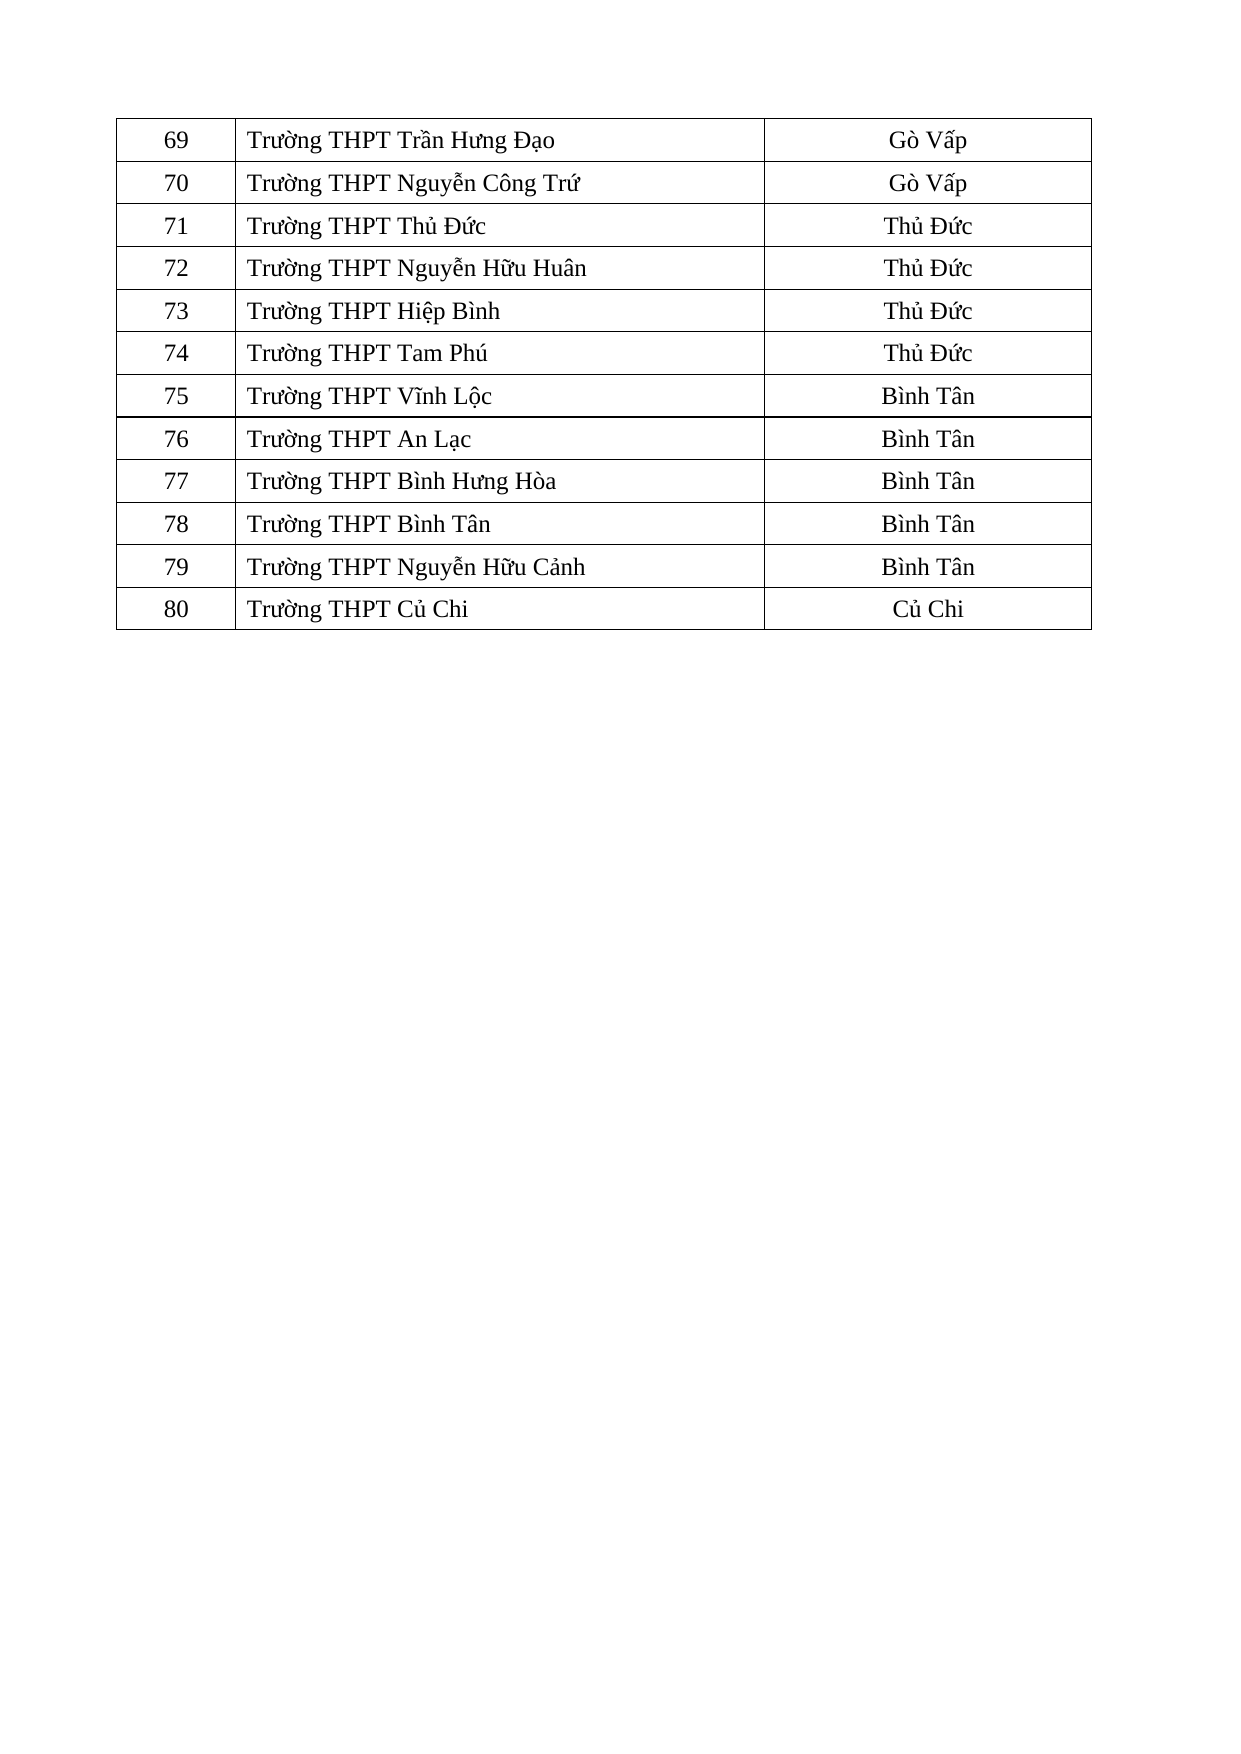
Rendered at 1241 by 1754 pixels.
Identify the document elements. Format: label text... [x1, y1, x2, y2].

table_cell Trường THPT Vĩnh Lộc [236, 375, 764, 416]
table_cell Trường THPT Nguyễn Hữu Cảnh [236, 545, 764, 587]
table_cell 78 [117, 503, 235, 544]
table_cell 74 [117, 332, 235, 374]
table_cell Trường THPT Bình Hưng Hòa [236, 460, 764, 502]
table_cell 72 [117, 247, 235, 288]
table_cell Trường THPT Tam Phú [236, 332, 764, 374]
table_cell Thủ Đức [765, 204, 1091, 246]
table_cell Trường THPT Nguyễn Hữu Huân [236, 247, 764, 288]
table_cell Trường THPT An Lạc [236, 418, 764, 459]
table_cell 71 [117, 204, 235, 246]
table_cell Gò Vấp [765, 162, 1091, 203]
table_cell Củ Chi [765, 588, 1091, 629]
table_cell Gò Vấp [765, 119, 1091, 161]
table_cell 69 [117, 119, 235, 161]
table_cell Trường THPT Nguyễn Công Trứ [236, 162, 764, 203]
table_cell Bình Tân [765, 545, 1091, 587]
table_cell Trường THPT Hiệp Bình [236, 290, 764, 331]
table_cell Trường THPT Thủ Đức [236, 204, 764, 246]
table_cell Trường THPT Trần Hưng Đạo [236, 119, 764, 161]
table_cell Bình Tân [765, 503, 1091, 544]
table_cell Thủ Đức [765, 247, 1091, 288]
table_cell Trường THPT Củ Chi [236, 588, 764, 629]
table_cell 70 [117, 162, 235, 203]
table_cell 73 [117, 290, 235, 331]
table_cell 76 [117, 418, 235, 459]
table_cell Thủ Đức [765, 290, 1091, 331]
table_cell 75 [117, 375, 235, 416]
table_cell Trường THPT Bình Tân [236, 503, 764, 544]
table_cell Bình Tân [765, 375, 1091, 416]
table_cell Bình Tân [765, 460, 1091, 502]
table_cell Thủ Đức [765, 332, 1091, 374]
table_cell 77 [117, 460, 235, 502]
table_cell Bình Tân [765, 418, 1091, 459]
table_cell 80 [117, 588, 235, 629]
table_cell 79 [117, 545, 235, 587]
